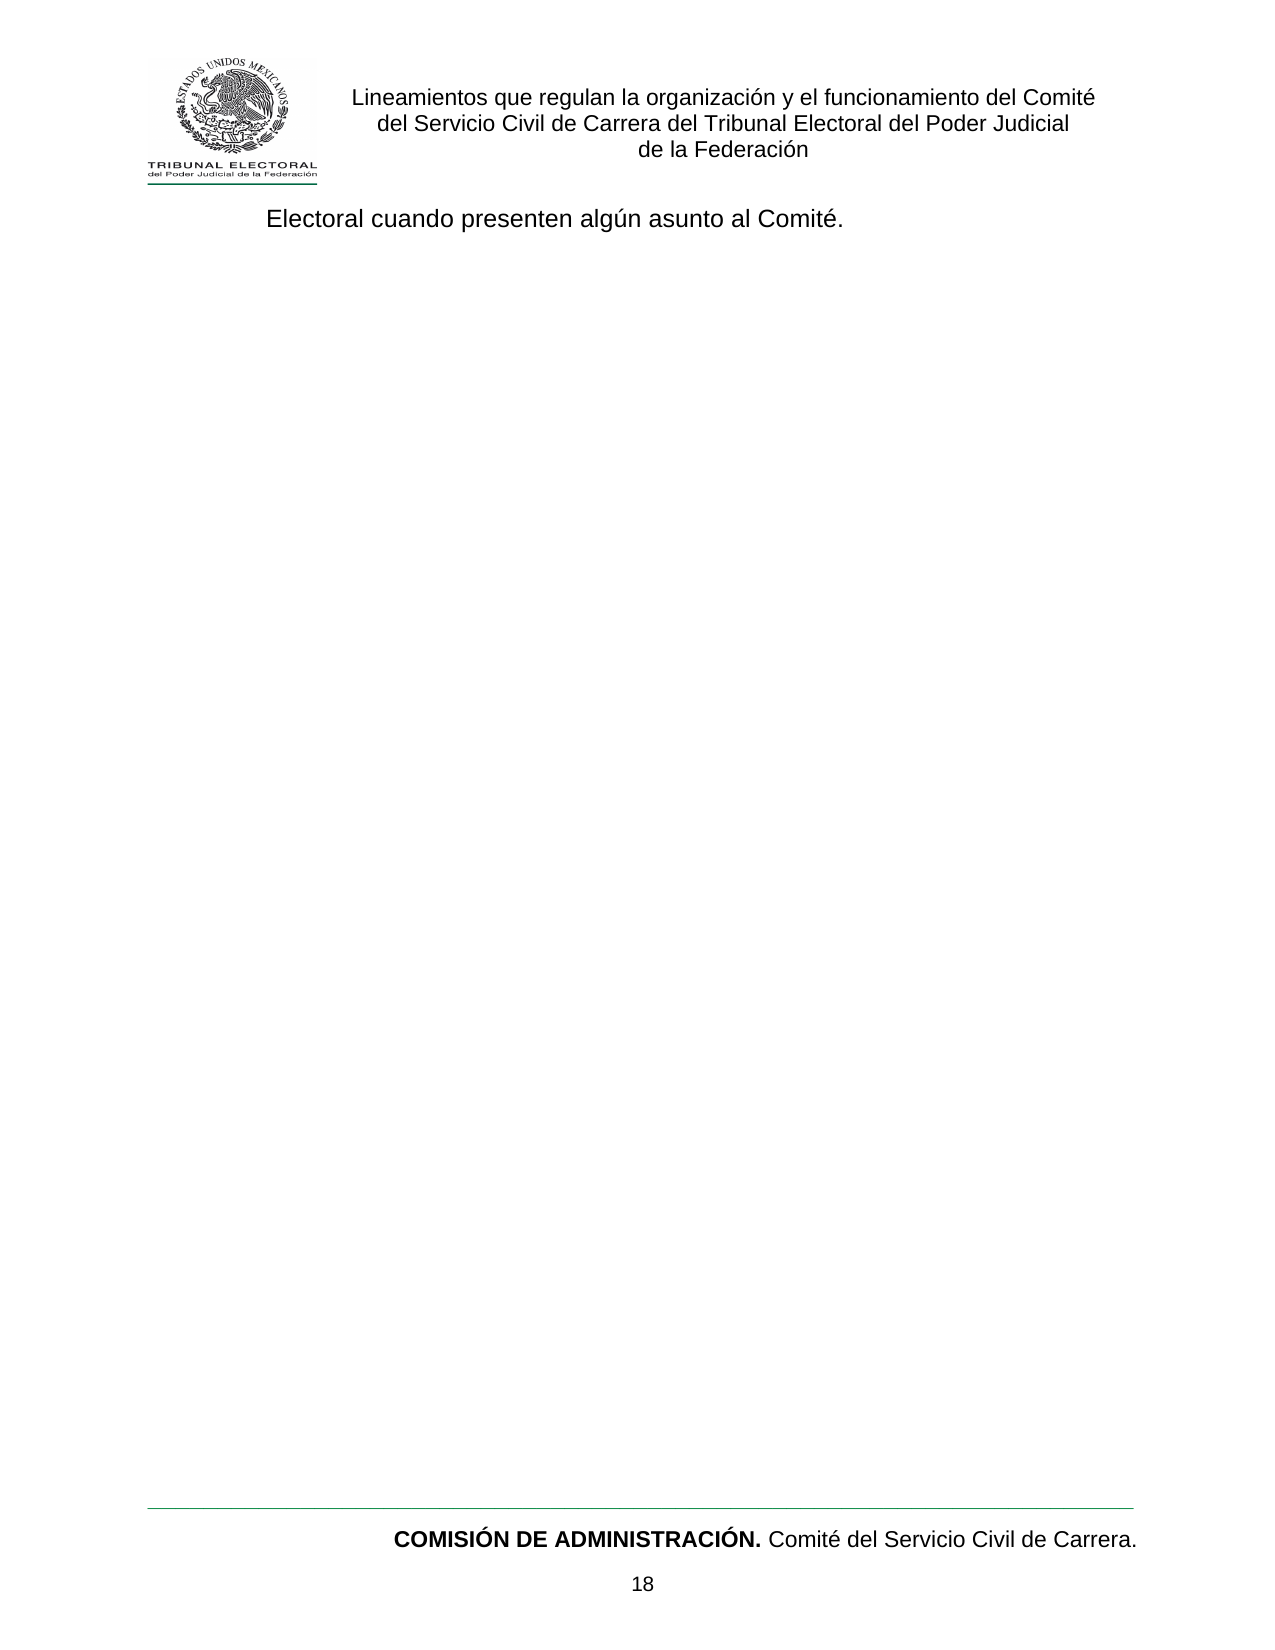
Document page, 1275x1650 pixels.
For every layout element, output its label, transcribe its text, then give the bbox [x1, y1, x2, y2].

picture [147, 58, 318, 185]
list Se podrá invitar a las personas titulares de las diversas áreas del Tribunal Electoral cuando presenten algún asunto al Comité. [207, 204, 1117, 233]
